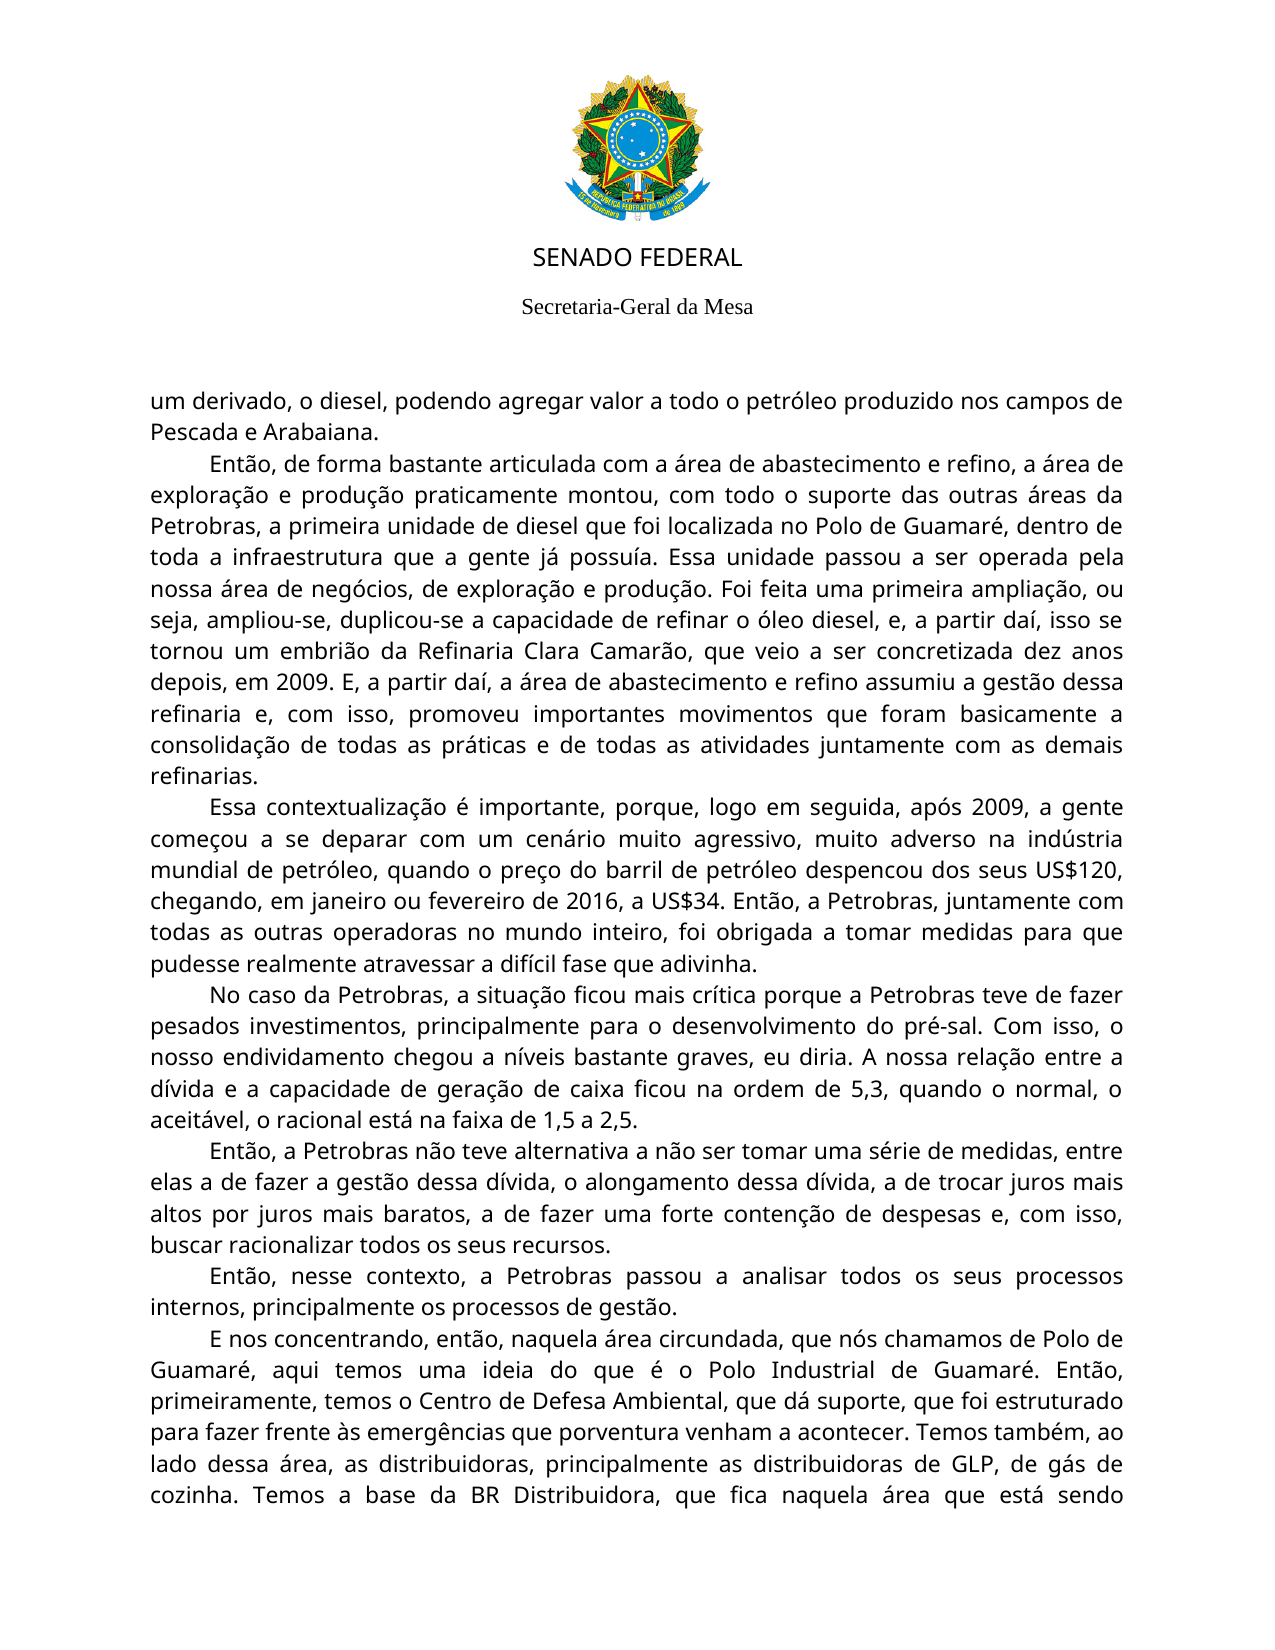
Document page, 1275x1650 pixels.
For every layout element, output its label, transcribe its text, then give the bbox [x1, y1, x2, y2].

picture [564, 75, 711, 221]
text Então, a Petrobras não teve alternativa a não ser tomar uma série de medidas, entre elas a de fazer a gestão dessa dívida, o alongamento dessa dívida, a de trocar juros mais altos por juros mais baratos, a de fazer uma forte contenção de despesas e, com isso, buscar racionalizar todos os seus recursos. [150, 1135, 1125, 1260]
text Então, nesse contexto, a Petrobras passou a analisar todos os seus processos internos, principalmente os processos de gestão. [150, 1260, 1125, 1322]
text Essa contextualização é importante, porque, logo em seguida, após 2009, a gente começou a se deparar com um cenário muito agressivo, muito adverso na indústria mundial de petróleo, quando o preço do barril de petróleo despencou dos seus US$120, chegando, em janeiro ou fevereiro de 2016, a US$34. Então, a Petrobras, juntamente com todas as outras operadoras no mundo inteiro, foi obrigada a tomar medidas para que pudesse realmente atravessar a difícil fase que adivinha. [150, 791, 1125, 979]
text Então, de forma bastante articulada com a área de abastecimento e refino, a área de exploração e produção praticamente montou, com todo o suporte das outras áreas da Petrobras, a primeira unidade de diesel que foi localizada no Polo de Guamaré, dentro de toda a infraestrutura que a gente já possuía. Essa unidade passou a ser operada pela nossa área de negócios, de exploração e produção. Foi feita uma primeira ampliação, ou seja, ampliou-se, duplicou-se a capacidade de refinar o óleo diesel, e, a partir daí, isso se tornou um embrião da Refinaria Clara Camarão, que veio a ser concretizada dez anos depois, em 2009. E, a partir daí, a área de abastecimento e refino assumiu a gestão dessa refinaria e, com isso, promoveu importantes movimentos que foram basicamente a consolidação de todas as práticas e de todas as atividades juntamente com as demais refinarias. [150, 447, 1125, 791]
text No caso da Petrobras, a situação ficou mais crítica porque a Petrobras teve de fazer pesados investimentos, principalmente para o desenvolvimento do pré-sal. Com isso, o nosso endividamento chegou a níveis bastante graves, eu diria. A nossa relação entre a dívida e a capacidade de geração de caixa ficou na ordem de 5,3, quando o normal, o aceitável, o racional está na faixa de 1,5 a 2,5. [150, 979, 1125, 1135]
